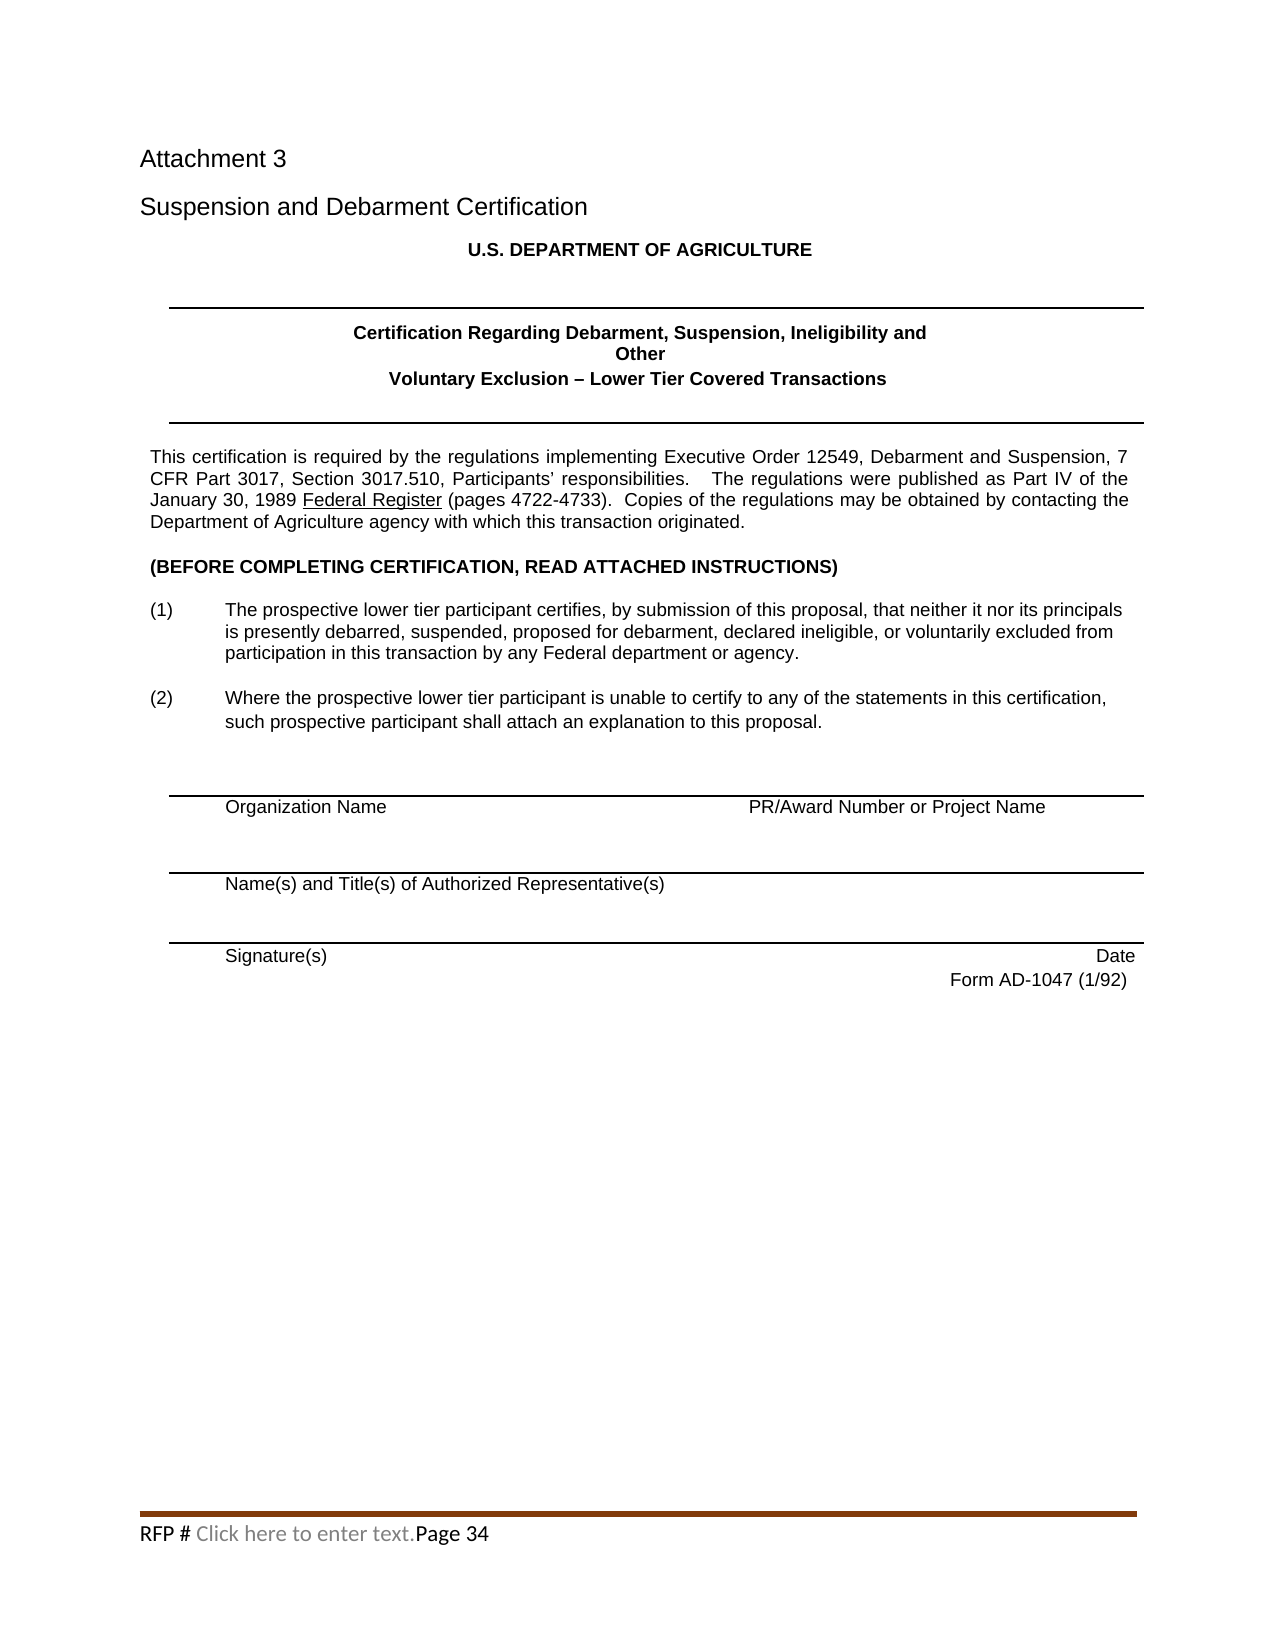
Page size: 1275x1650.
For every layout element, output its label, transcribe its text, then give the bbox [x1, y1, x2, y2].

text U.S. DEPARTMENT OF AGRICULTURE [408, 239, 872, 261]
text (2) Where the prospective lower tier participant is unable to certify to any of the statements in this certification, such prospective participant shall attach an explanation to this proposal. [150, 687, 1129, 732]
text Name(s) and Title(s) of Authorized Representative(s) [225, 873, 1139, 894]
text Form AD-1047 (1/92) [139, 969, 1127, 991]
text Voluntary Exclusion – Lower Tier Covered Transactions [344, 367, 931, 389]
text This certification is required by the regulations implementing Executive Order 12549, Debarment and Suspension, 7 CFR Part 3017, Section 3017.510, Participants’ responsibilities. The regulations were published as Part IV of the January 30, 1989 Federal Register (pages 4722-4733). Copies of the regulations may be obtained by contacting the Department of Agriculture agency with which this transaction originated. [150, 446, 1129, 532]
text Suspension and Debarment Certification [139, 191, 1137, 220]
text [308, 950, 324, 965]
text Signature(s) Date [324, 950, 1139, 965]
text Organization Name PR/Award Number or Project Name [225, 796, 1139, 817]
text Certification Regarding Debarment, Suspension, Ineligibility and Other [325, 322, 955, 365]
text Signature(s) Date [225, 950, 308, 965]
text (BEFORE COMPLETING CERTIFICATION, READ ATTACHED INSTRUCTIONS) [150, 556, 1092, 577]
text Attachment 3 [139, 144, 1137, 172]
text (1) The prospective lower tier participant certifies, by submission of this proposal, that neither it nor its principals is presently debarred, suspended, proposed for debarment, declared ineligible, or voluntarily excluded from participation in this transaction by any Federal department or agency. [150, 599, 1132, 664]
